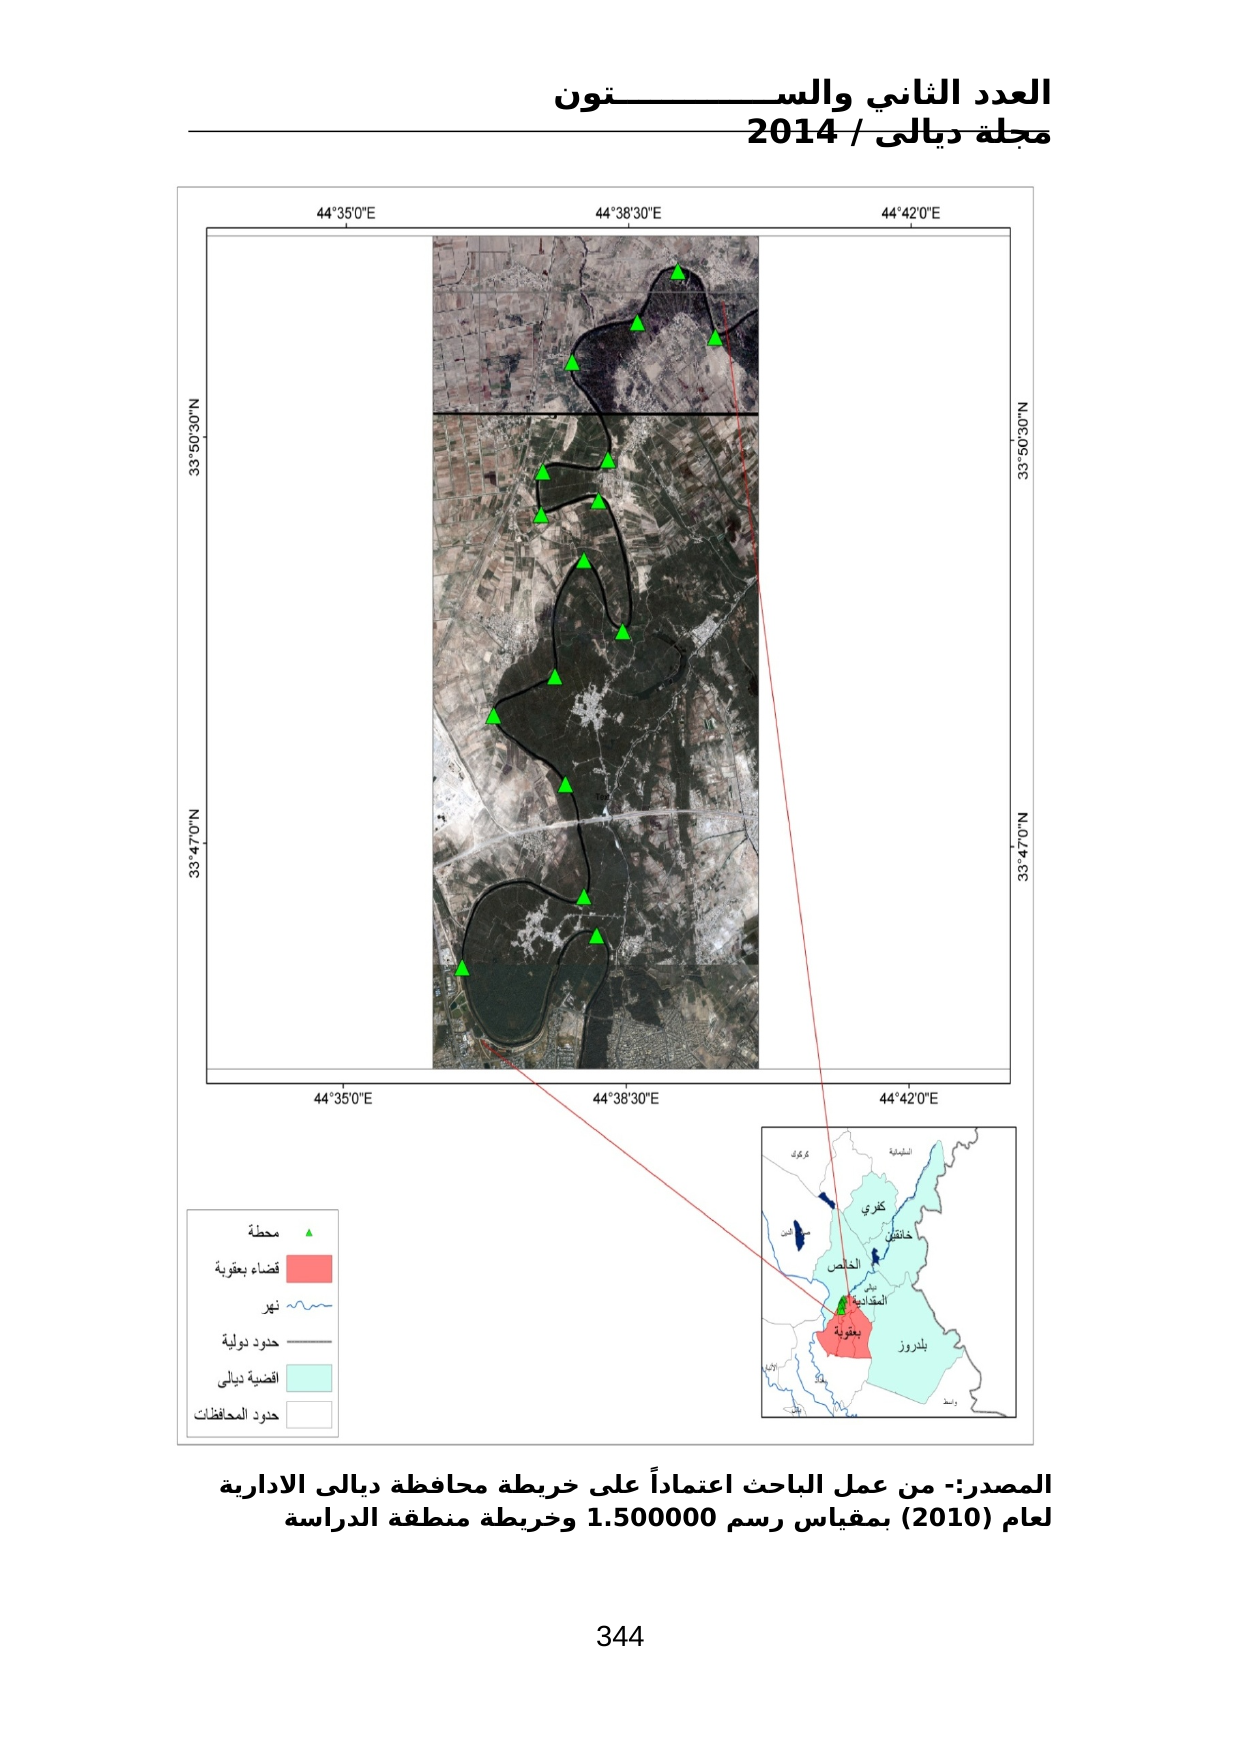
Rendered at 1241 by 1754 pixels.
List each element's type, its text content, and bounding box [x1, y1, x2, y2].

picture [152, 179, 1053, 1446]
text المصدر:- من عمل الباحث اعتماداً على خريطة محافظة ديالى الادارية لعام (2010) بمقياس رسم 1.500000 وخريطة منطقة الدراسة [187, 1470, 1053, 1533]
